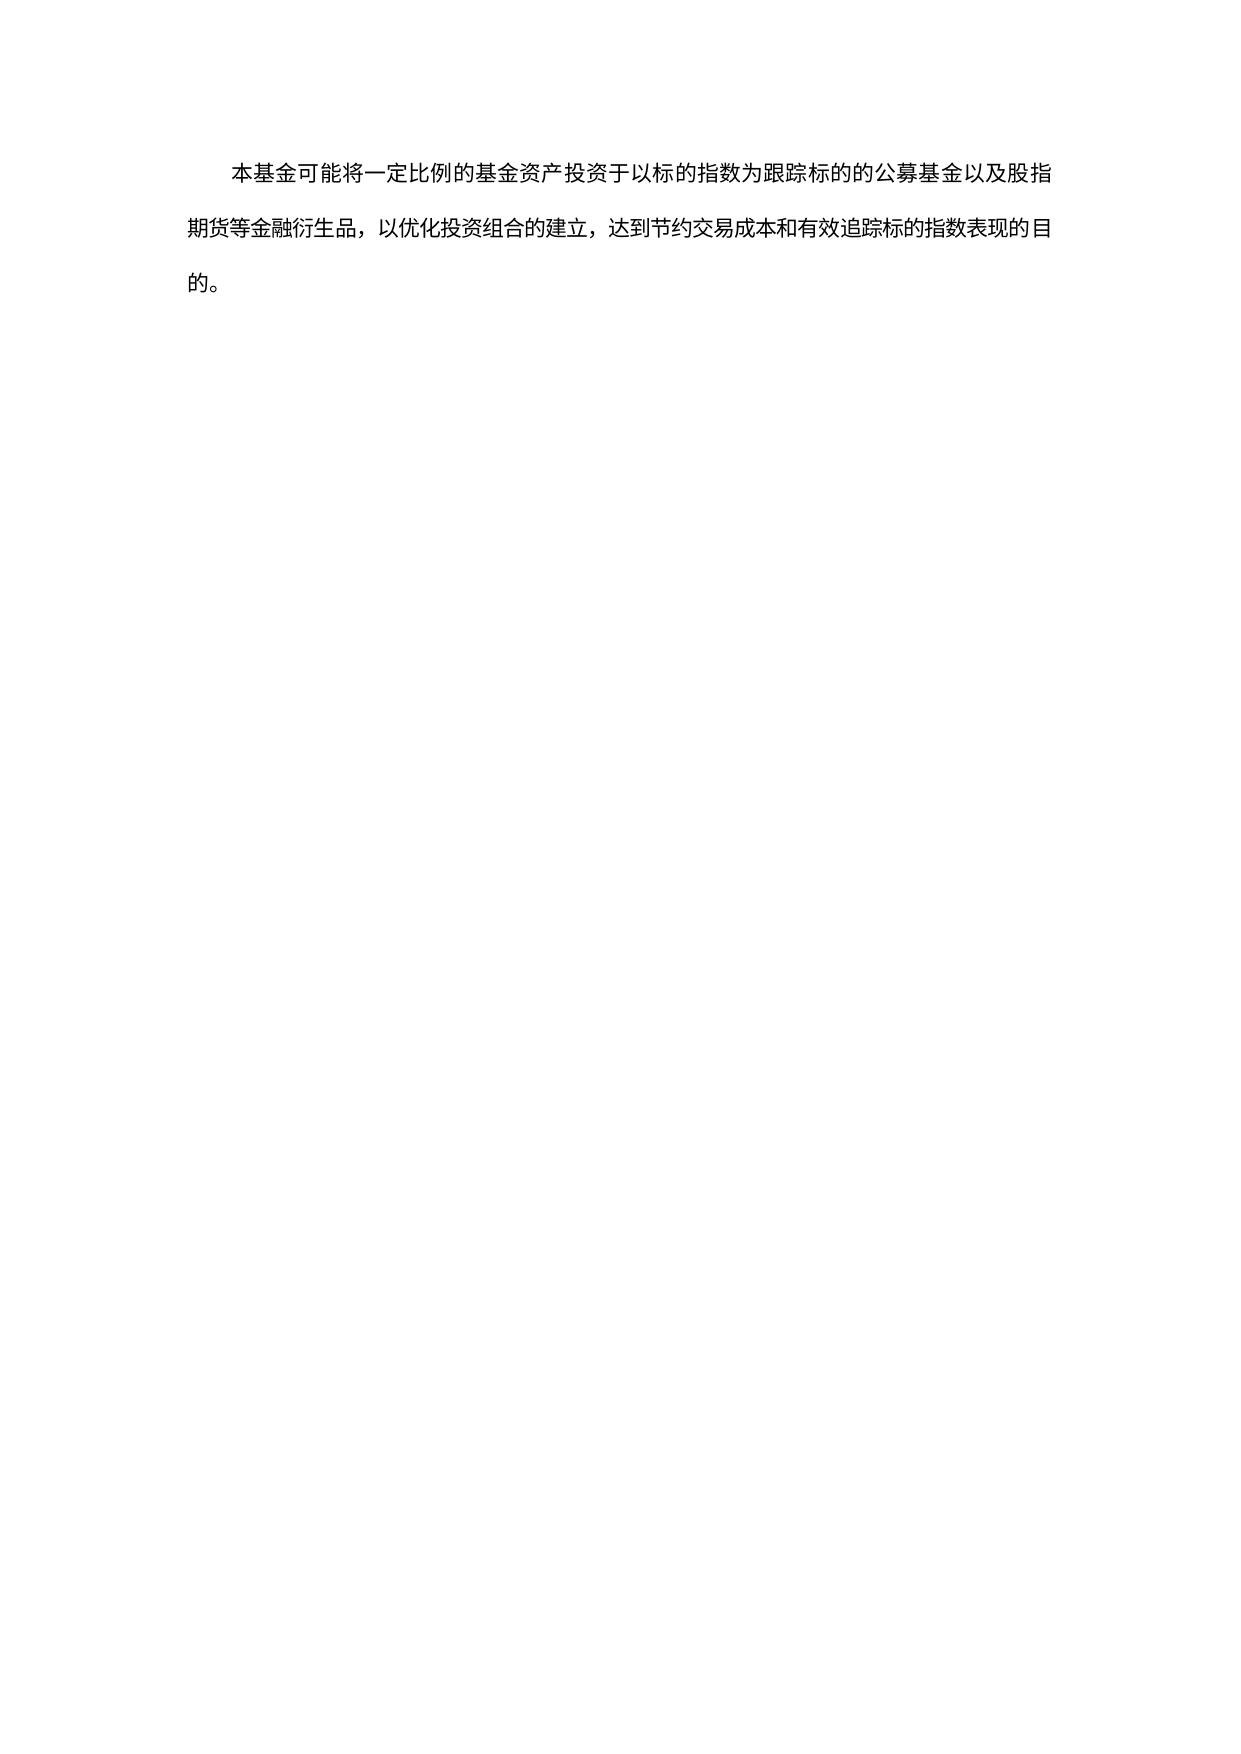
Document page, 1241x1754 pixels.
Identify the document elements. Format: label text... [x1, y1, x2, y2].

text 本基金可能将一定比例的基金资产投资于以标的指数为跟踪标的的公募基金以及股指期货等金融衍生品，以优化投资组合的建立，达到节约交易成本和有效追踪标的指数表现的目的。 [187, 156, 1053, 297]
